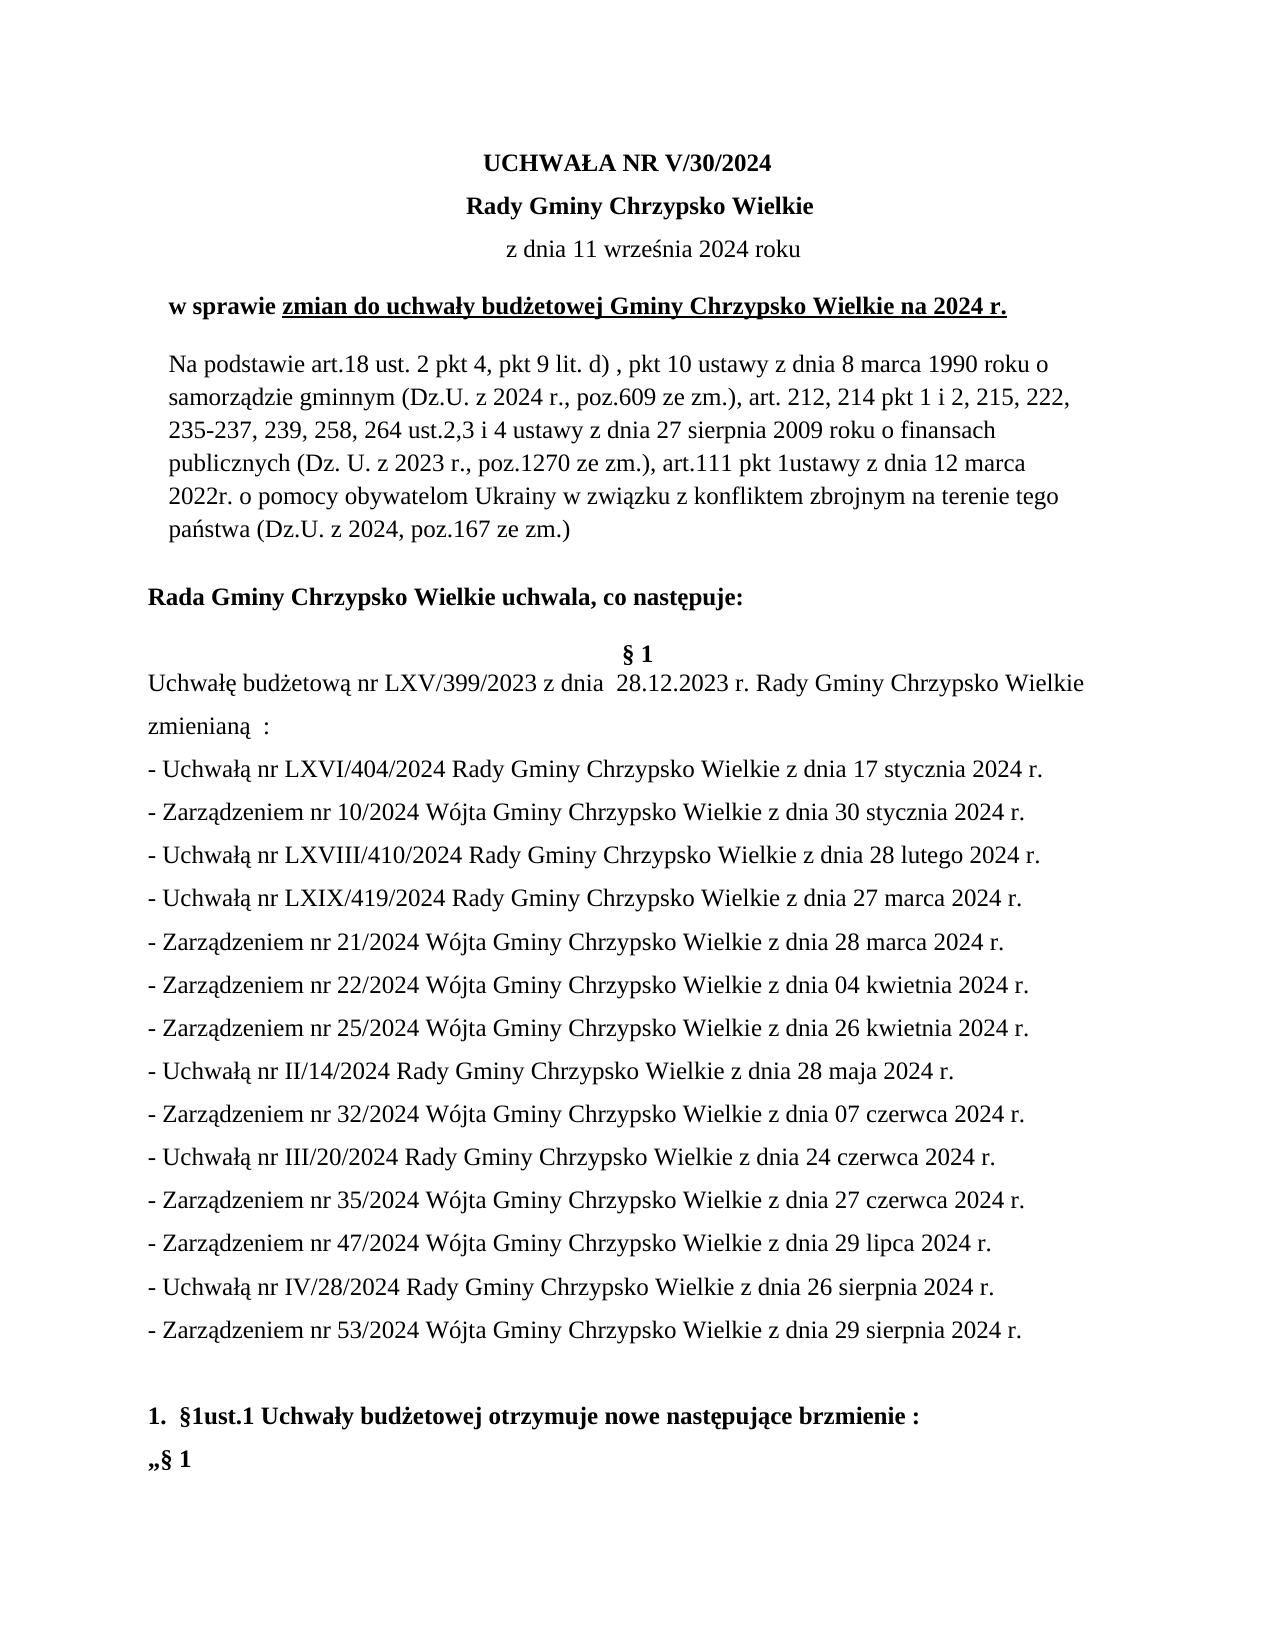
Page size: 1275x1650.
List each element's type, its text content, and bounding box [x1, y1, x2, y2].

text Na podstawie art.18 ust. 2 pkt 4, pkt 9 lit. d) , pkt 10 ustawy z dnia 8 marca 1990 roku o samorządzie gminnym (Dz.U. z 2024 r., poz.609 ze zm.), art. 212, 214 pkt 1 i 2, 215, 222, 235-237, 239, 258, 264 ust.2,3 i 4 ustawy z dnia 27 sierpnia 2009 roku o finansach publicznych (Dz. U. z 2023 r., poz.1270 ze zm.), art.111 pkt 1ustawy z dnia 12 marca 2022r. o pomocy obywatelom Ukrainy w związku z konfliktem zbrojnym na terenie tego państwa (Dz.U. z 2024, poz.167 ze zm.) [168, 349, 1086, 543]
text Rady Gminy Chrzypsko Wielkie [168, 191, 1086, 219]
text - Uchwałą nr II/14/2024 Rady Gminy Chrzypsko Wielkie z dnia 28 maja 2024 r. [148, 1056, 1089, 1085]
text UCHWAŁA NR V/30/2024 [168, 148, 1086, 176]
text - Zarządzeniem nr 22/2024 Wójta Gminy Chrzypsko Wielkie z dnia 04 kwietnia 2024 r. [148, 970, 1089, 998]
text „§ 1 [148, 1444, 1089, 1473]
text - Uchwałą nr LXVIII/410/2024 Rady Gminy Chrzypsko Wielkie z dnia 28 lutego 2024 r. [148, 840, 1089, 869]
text - Zarządzeniem nr 10/2024 Wójta Gminy Chrzypsko Wielkie z dnia 30 stycznia 2024 r. [148, 797, 1089, 826]
text - Zarządzeniem nr 32/2024 Wójta Gminy Chrzypsko Wielkie z dnia 07 czerwca 2024 r. [148, 1099, 1089, 1128]
text 1. §1ust.1 Uchwały budżetowej otrzymuje nowe następujące brzmienie : [148, 1401, 1089, 1430]
text - Uchwałą nr LXVI/404/2024 Rady Gminy Chrzypsko Wielkie z dnia 17 stycznia 2024 r. [148, 754, 1089, 783]
text z dnia 11 września 2024 roku [168, 234, 1086, 263]
text Uchwałę budżetową nr LXV/399/2023 z dnia 28.12.2023 r. Rady Gminy Chrzypsko Wielkie zmienianą : [148, 668, 1089, 740]
text § 1 [148, 639, 1127, 668]
text Rada Gminy Chrzypsko Wielkie uchwala, co następuje: [148, 582, 1089, 610]
text - Uchwałą nr III/20/2024 Rady Gminy Chrzypsko Wielkie z dnia 24 czerwca 2024 r. [148, 1142, 1089, 1171]
text - Zarządzeniem nr 21/2024 Wójta Gminy Chrzypsko Wielkie z dnia 28 marca 2024 r. [148, 927, 1089, 955]
text - Zarządzeniem nr 35/2024 Wójta Gminy Chrzypsko Wielkie z dnia 27 czerwca 2024 r. [148, 1185, 1089, 1214]
text - Uchwałą nr IV/28/2024 Rady Gminy Chrzypsko Wielkie z dnia 26 sierpnia 2024 r. [148, 1272, 1089, 1300]
text - Zarządzeniem nr 53/2024 Wójta Gminy Chrzypsko Wielkie z dnia 29 sierpnia 2024 r. [148, 1315, 1089, 1343]
text - Uchwałą nr LXIX/419/2024 Rady Gminy Chrzypsko Wielkie z dnia 27 marca 2024 r. [148, 883, 1089, 912]
text - Zarządzeniem nr 47/2024 Wójta Gminy Chrzypsko Wielkie z dnia 29 lipca 2024 r. [148, 1228, 1089, 1257]
text w sprawie zmian do uchwały budżetowej Gminy Chrzypsko Wielkie na 2024 r. [168, 291, 1086, 320]
text - Zarządzeniem nr 25/2024 Wójta Gminy Chrzypsko Wielkie z dnia 26 kwietnia 2024 r. [148, 1013, 1089, 1042]
